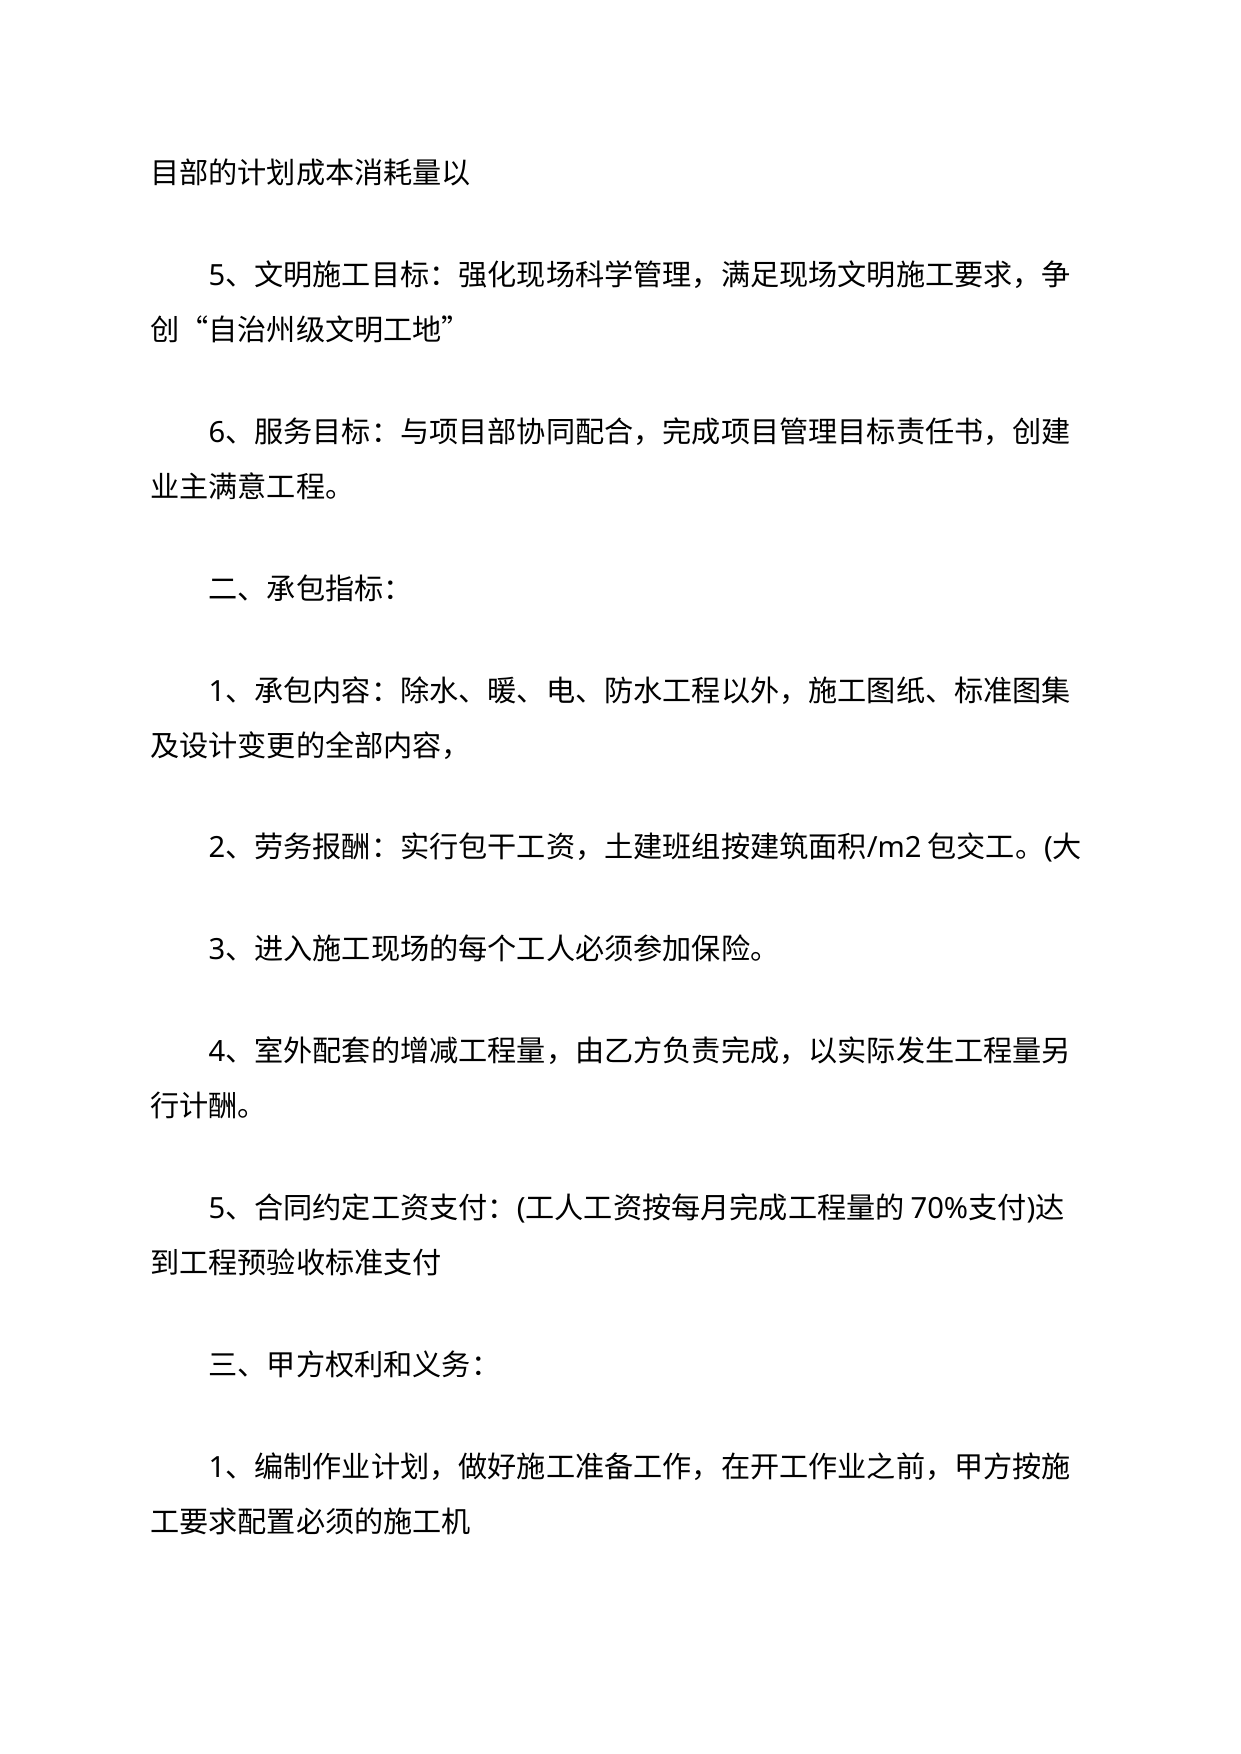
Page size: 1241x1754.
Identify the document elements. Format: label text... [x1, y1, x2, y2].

text 2、劳务报酬：实行包干工资，土建班组按建筑面积/m2包交工。(大 [150, 824, 1090, 866]
text 3、进入施工现场的每个工人必须参加保险。 [150, 926, 1090, 968]
text 三、甲方权利和义务： [150, 1341, 1090, 1384]
text 1、编制作业计划，做好施工准备工作，在开工作业之前，甲方按施工要求配置必须的施工机 [150, 1443, 1090, 1540]
text 二、承包指标： [150, 565, 1090, 608]
text 5、合同约定工资支付：(工人工资按每月完成工程量的70%支付)达到工程预验收标准支付 [150, 1184, 1090, 1282]
text 6、服务目标：与项目部协同配合，完成项目管理目标责任书，创建业主满意工程。 [150, 408, 1090, 506]
text 1、承包内容：除水、暖、电、防水工程以外，施工图纸、标准图集及设计变更的全部内容， [150, 667, 1090, 764]
text 5、文明施工目标：强化现场科学管理，满足现场文明施工要求，争创“自治州级文明工地” [150, 252, 1090, 349]
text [150, 150, 1090, 192]
text 4、室外配套的增减工程量，由乙方负责完成，以实际发生工程量另行计酬。 [150, 1028, 1090, 1125]
